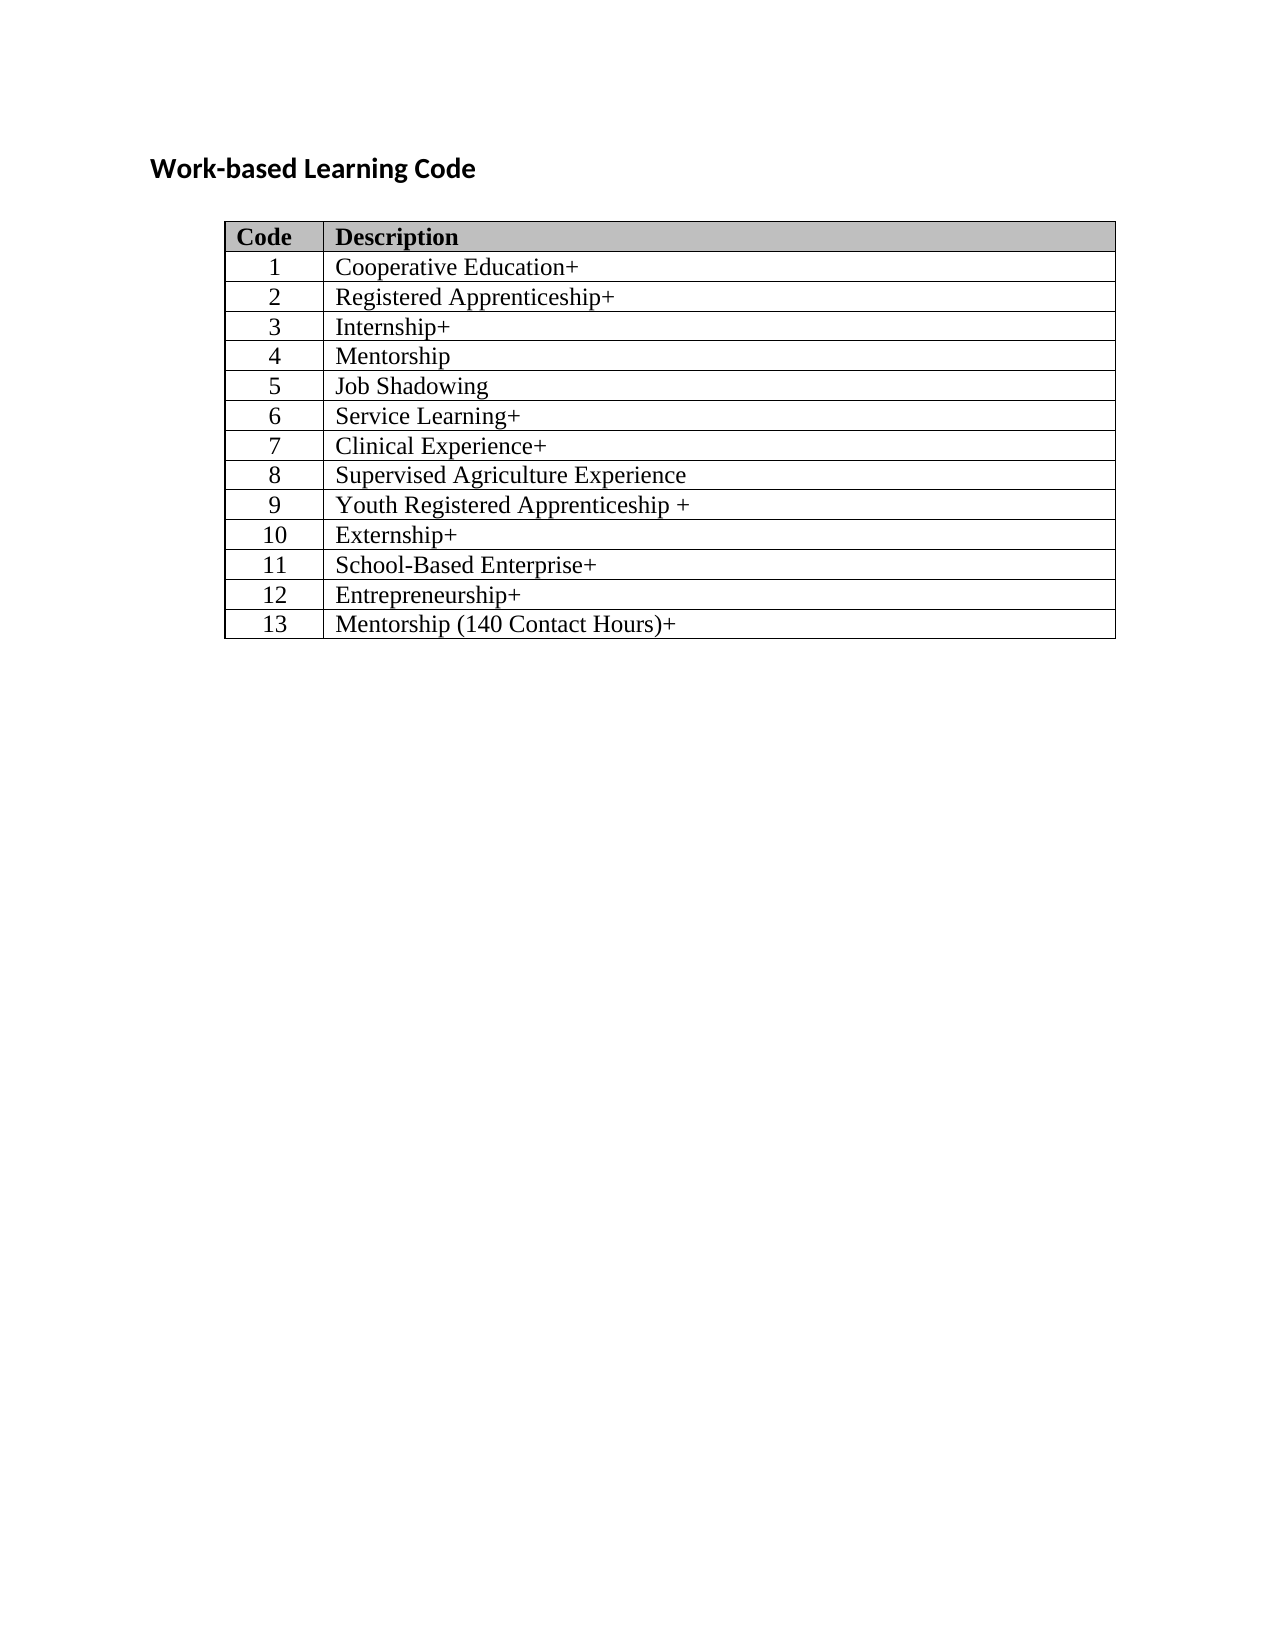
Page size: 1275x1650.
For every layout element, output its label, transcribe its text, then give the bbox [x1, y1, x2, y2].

table_cell Externship+ [324, 520, 1115, 549]
table_header Description [324, 222, 1115, 251]
table_header Code [226, 222, 323, 251]
table_cell 8 [226, 461, 323, 489]
table_cell 7 [226, 431, 323, 459]
table_cell Clinical Experience+ [324, 431, 1115, 459]
table_cell 13 [226, 610, 323, 638]
table_cell Internship+ [324, 312, 1115, 340]
table_cell 12 [226, 580, 323, 608]
table_cell Cooperative Education+ [324, 252, 1115, 281]
table_cell 9 [226, 490, 323, 519]
table_cell 4 [226, 341, 323, 370]
text Work-based Learning Code [150, 150, 1125, 186]
table_cell 11 [226, 550, 323, 579]
table_cell Service Learning+ [324, 401, 1115, 430]
table_cell Entrepreneurship+ [324, 580, 1115, 608]
table_cell Mentorship (140 Contact Hours)+ [324, 610, 1115, 638]
table_cell 6 [226, 401, 323, 430]
table_cell 10 [226, 520, 323, 549]
table_cell Youth Registered Apprenticeship + [324, 490, 1115, 519]
table_cell 2 [226, 282, 323, 311]
table_cell 5 [226, 371, 323, 400]
table_cell Supervised Agriculture Experience [324, 461, 1115, 489]
table_cell Job Shadowing [324, 371, 1115, 400]
table_cell School-Based Enterprise+ [324, 550, 1115, 579]
table_cell 3 [226, 312, 323, 340]
table_cell Mentorship [324, 341, 1115, 370]
table_cell 1 [226, 252, 323, 281]
table_cell Registered Apprenticeship+ [324, 282, 1115, 311]
